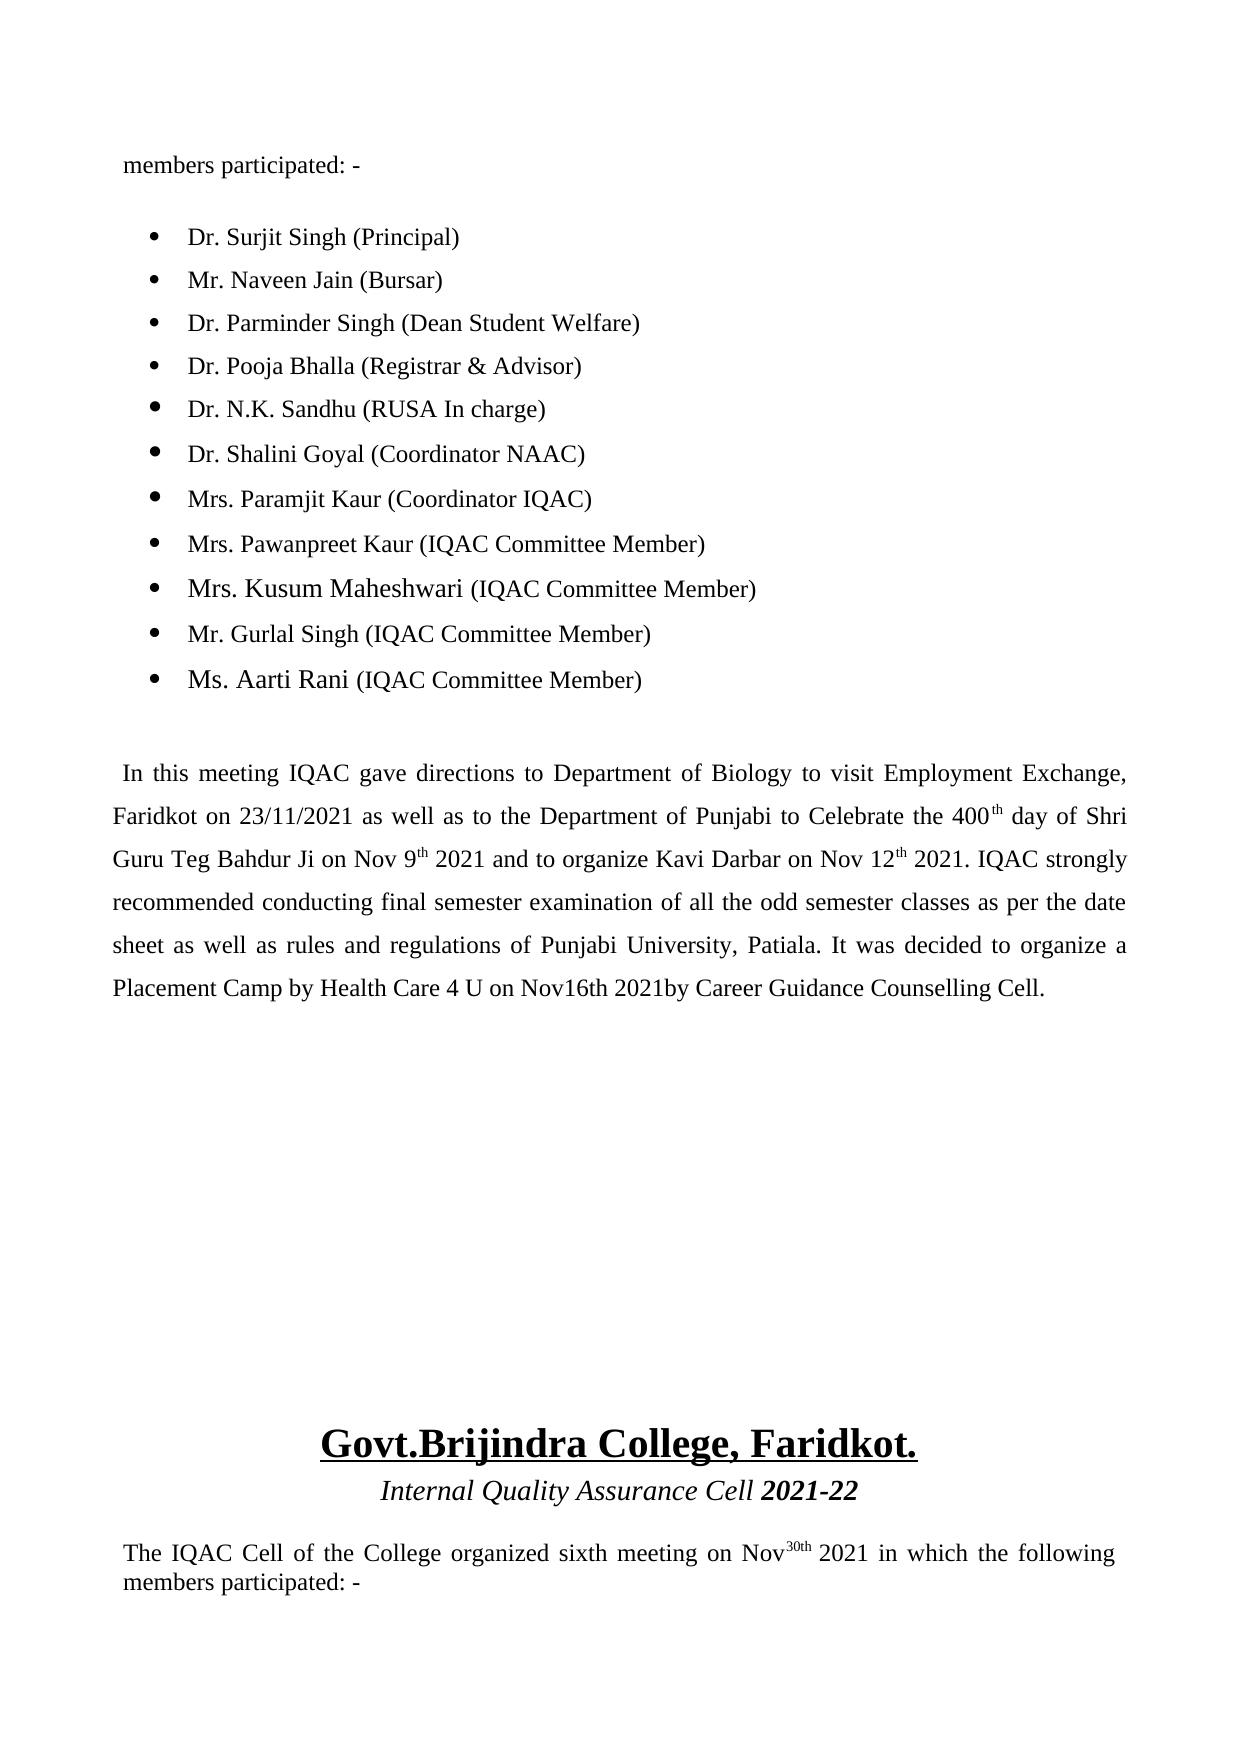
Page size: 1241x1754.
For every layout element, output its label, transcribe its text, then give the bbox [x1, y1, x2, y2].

list Mr. Gurlal Singh (IQAC Committee Member) [150, 619, 1128, 649]
list Dr. N.K. Sandhu (RUSA In charge) [150, 394, 1128, 424]
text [123, 150, 1115, 179]
list Dr. Pooja Bhalla (Registrar & Advisor) [150, 351, 1128, 380]
subtitle Govt.Brijindra College, Faridkot. [112, 1418, 1123, 1466]
text The IQAC Cell of the College organized sixth meeting on Nov30th 2021 in which the following members participated: - [123, 1538, 1115, 1596]
text In this meeting IQAC gave directions to Department of Biology to visit Employment Exchange, Faridkot on 23/11/2021 as well as to the Department of Punjabi to Celebrate the 400th day of Shri Guru Teg Bahdur Ji on Nov 9th 2021 and to organize Kavi Darbar on Nov 12th 2021. IQAC strongly recommended conducting final semester examination of all the odd semester classes as per the date sheet as well as rules and regulations of Punjabi University, Patiala. It was decided to organize a Placement Camp by Health Care 4 U on Nov16th 2021by Career Guidance Counselling Cell. [112, 758, 1128, 1002]
text Internal Quality Assurance Cell 2021-22 [112, 1473, 1123, 1507]
list Dr. Parminder Singh (Dean Student Welfare) [150, 308, 1128, 337]
list Mrs. Kusum Maheshwari (IQAC Committee Member) [150, 573, 1128, 604]
list Dr. Surjit Singh (Principal) [150, 222, 1128, 251]
list Mrs. Paramjit Kaur (Coordinator IQAC) [150, 484, 1128, 514]
list Mrs. Pawanpreet Kaur (IQAC Committee Member) [150, 529, 1128, 558]
list Dr. Shalini Goyal (Coordinator NAAC) [150, 439, 1128, 469]
list Mr. Naveen Jain (Bursar) [150, 265, 1128, 294]
list Ms. Aarti Rani (IQAC Committee Member) [150, 663, 1128, 694]
